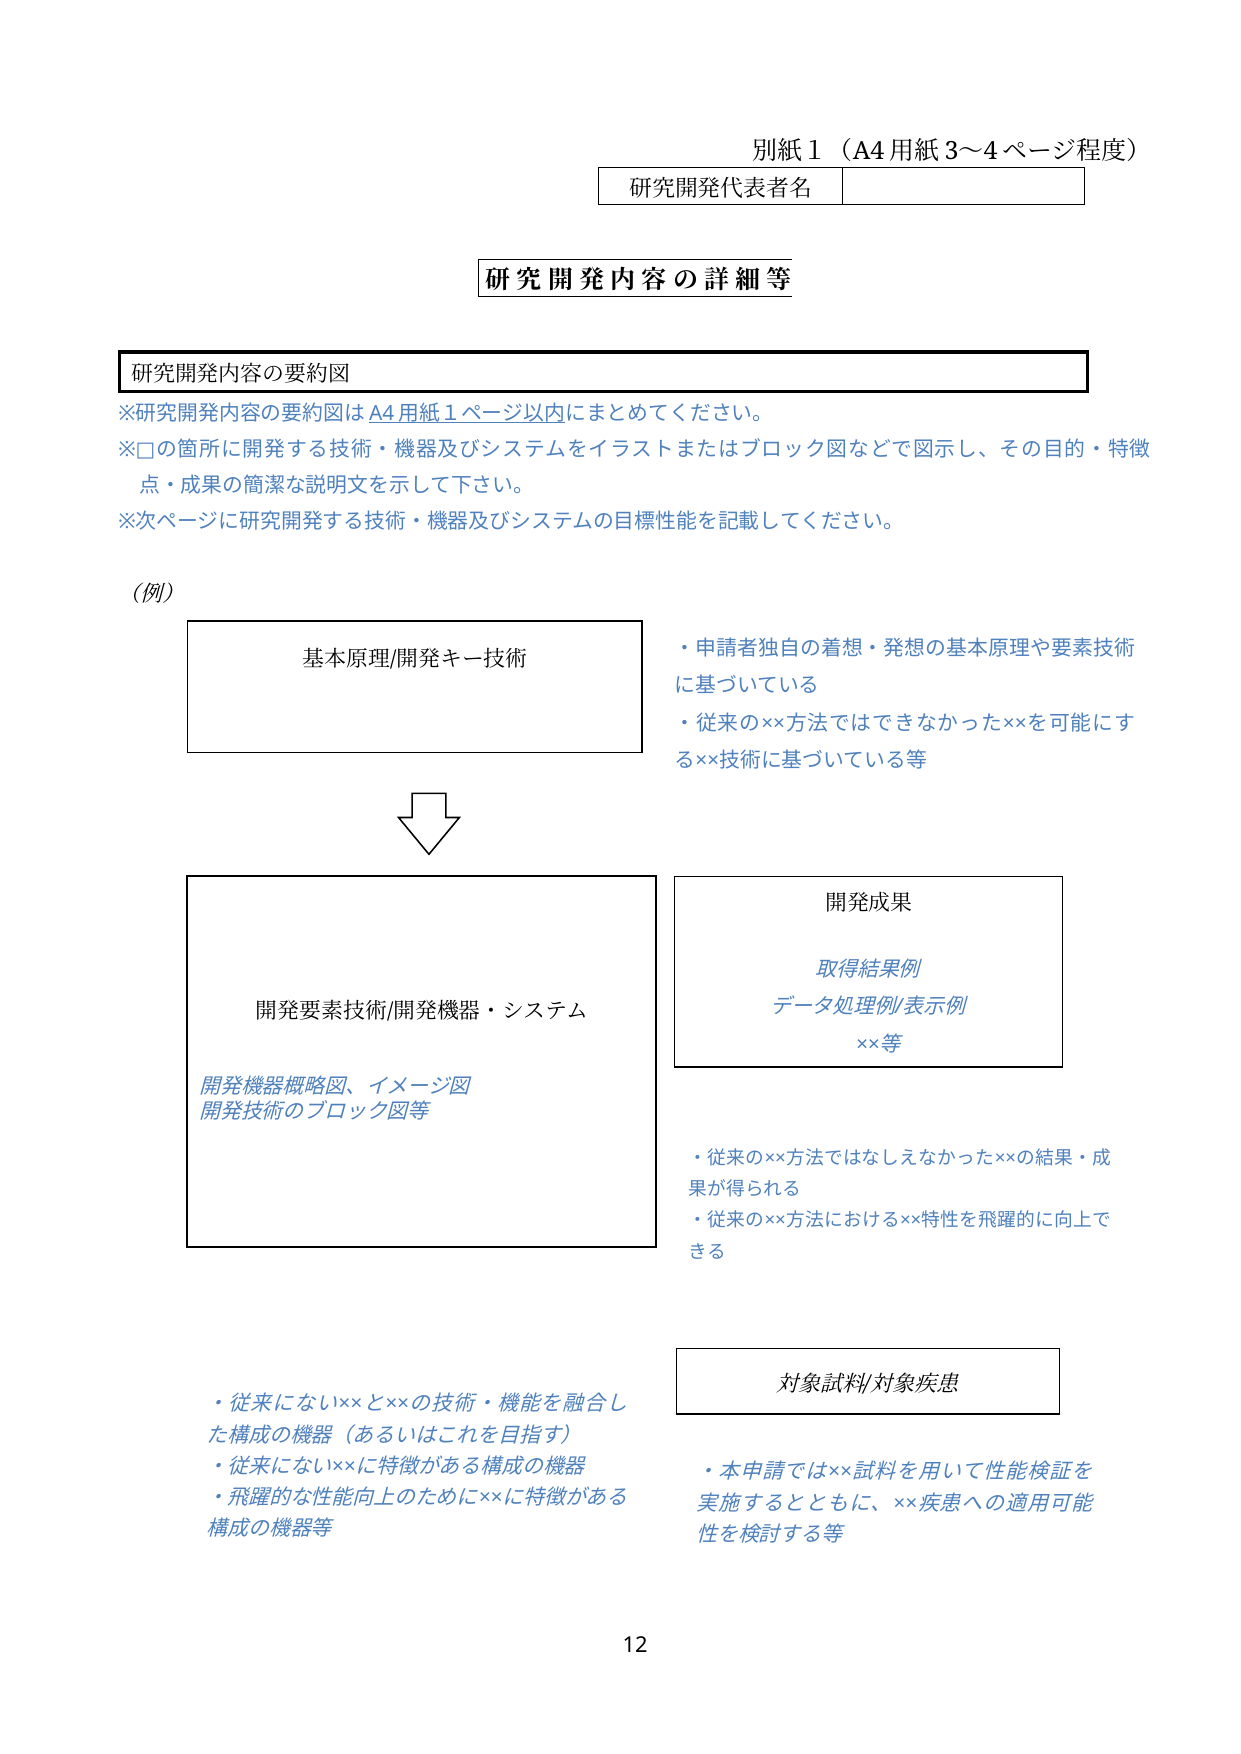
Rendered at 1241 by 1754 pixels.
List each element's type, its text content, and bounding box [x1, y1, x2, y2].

table_header 研究開発内容の要約図 [121, 354, 1086, 390]
table_header 研究開発代表者名 [599, 168, 842, 204]
text 別紙１（A4用紙3～4ページ程度） [118, 131, 1152, 167]
text 研 究 開 発 内 容 の 詳 細 等 [118, 242, 1152, 314]
text ※次ページに研究開発する技術・機器及びシステムの目標性能を記載してください。 [118, 502, 1152, 538]
table_header [843, 168, 1084, 204]
text ※研究開発内容の要約図はA4用紙１ページ以内にまとめてください。 [118, 393, 1152, 429]
text （例） [118, 574, 1152, 610]
text ※□の箇所に開発する技術・機器及びシステムをイラストまたはブロック図などで図示し、その目的・特徴点・成果の簡潔な説明文を示して下さい。 [118, 429, 1152, 502]
